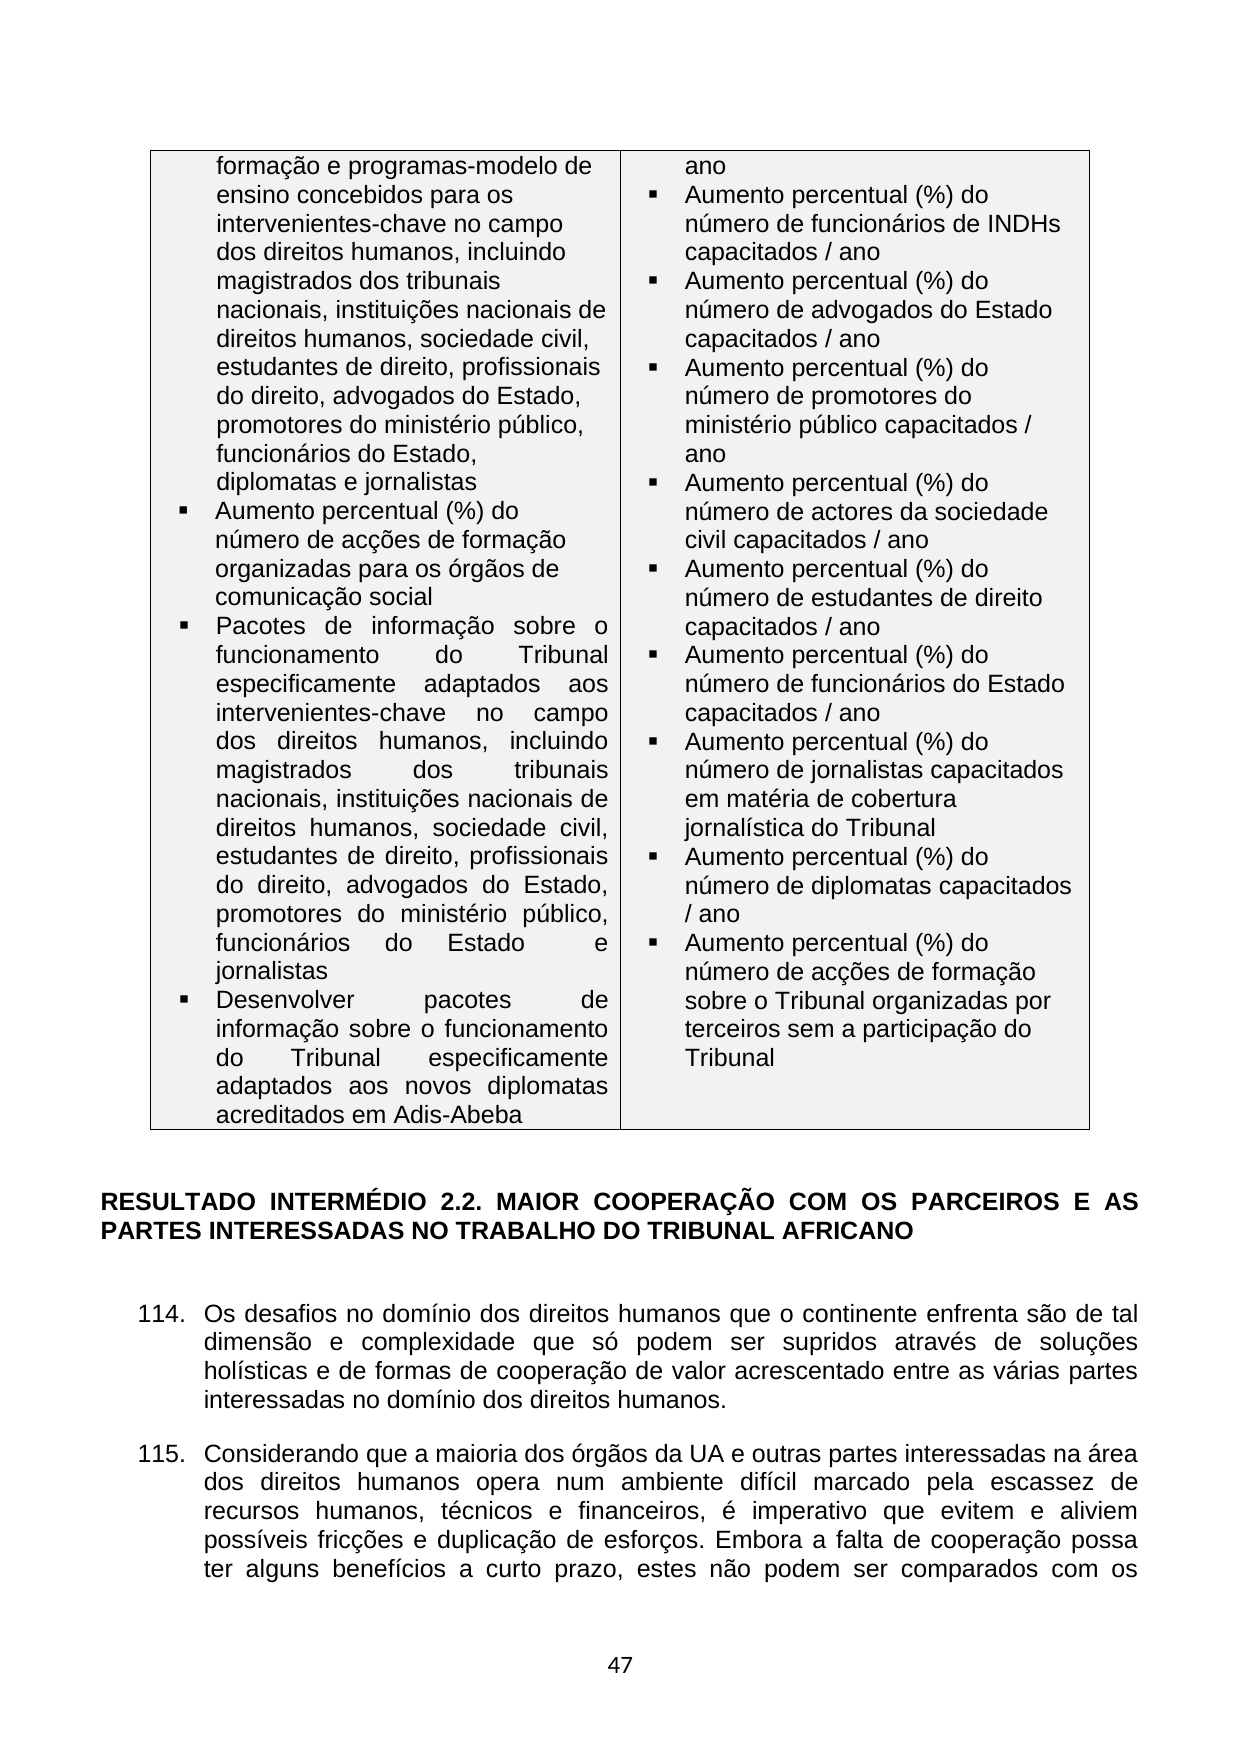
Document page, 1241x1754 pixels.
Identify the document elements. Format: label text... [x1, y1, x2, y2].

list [137, 1439, 1140, 1582]
subtitle RESULTADO INTERMÉDIO 2.2. MAIOR COOPERAÇÃO COM OS PARCEIROS E AS PARTES INTERESSADAS NO TRABALHO DO TRIBUNAL AFRICANO [100, 1187, 1140, 1245]
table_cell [621, 151, 1089, 1129]
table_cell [151, 151, 620, 1129]
list Os desafios no domínio dos direitos humanos que o continente enfrenta são de tal dimensão e complexidade que só podem ser supridos através de soluções holísticas e de formas de cooperação de valor acrescentado entre as várias partes interessadas no domínio dos direitos humanos. [137, 1299, 1140, 1414]
